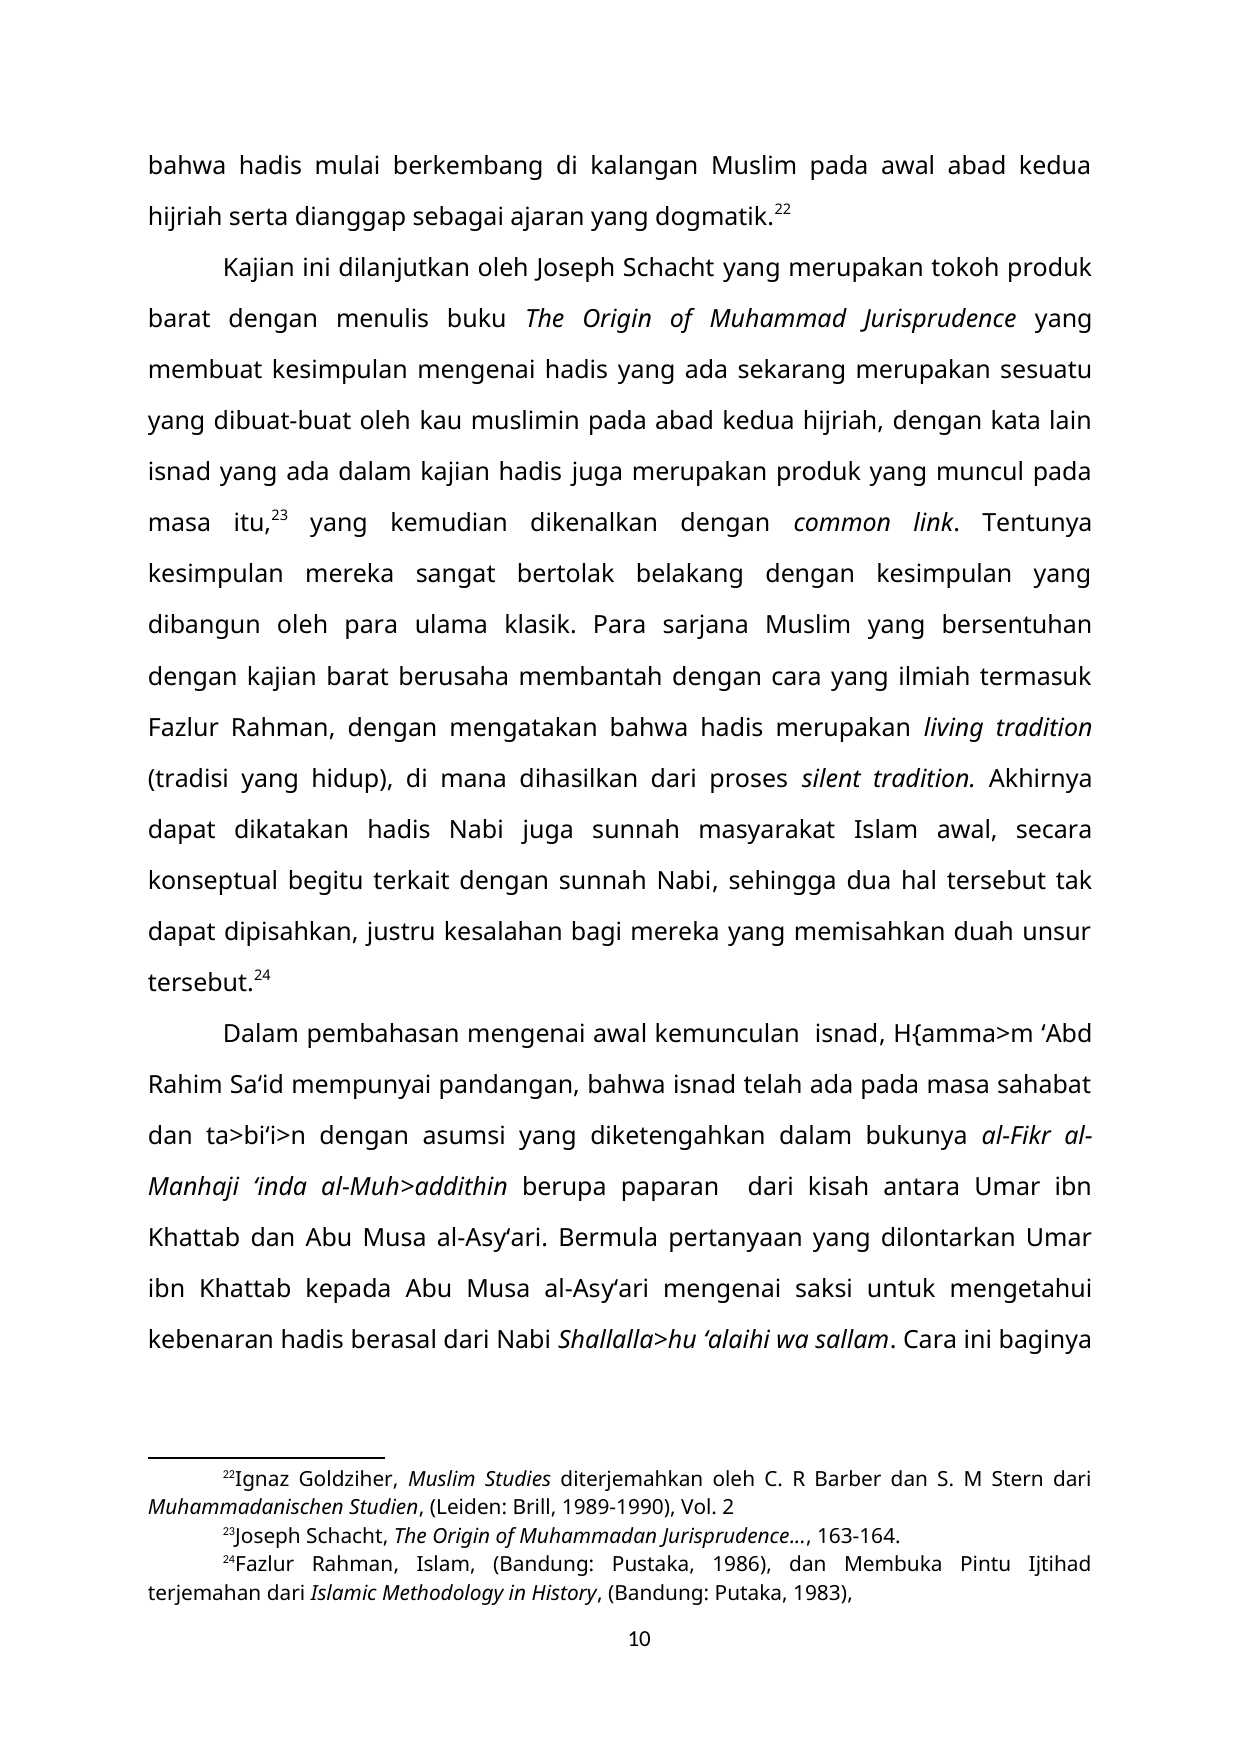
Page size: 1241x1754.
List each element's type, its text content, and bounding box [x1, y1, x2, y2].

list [148, 1015, 1092, 1356]
list Kajian ini dilanjutkan oleh Joseph Schacht yang merupakan tokoh produk barat dengan menulis buku The Origin of Muhammad Jurisprudence yang membuat kesimpulan mengenai hadis yang ada sekarang merupakan sesuatu yang dibuat-buat oleh kau muslimin pada abad kedua hijriah, dengan kata lain isnad yang ada dalam kajian hadis juga merupakan produk yang muncul pada masa itu, yang kemudian dikenalkan dengan common link. Tentunya kesimpulan mereka sangat bertolak belakang dengan kesimpulan yang dibangun oleh para ulama klasik. Para sarjana Muslim yang bersentuhan dengan kajian barat berusaha membantah dengan cara yang ilmiah termasuk Fazlur Rahman, dengan mengatakan bahwa hadis merupakan living tradition (tradisi yang hidup), di mana dihasilkan dari proses silent tradition. Akhirnya dapat dikatakan hadis Nabi juga sunnah masyarakat Islam awal, secara konseptual begitu terkait dengan sunnah Nabi, sehingga dua hal tersebut tak dapat dipisahkan, justru kesalahan bagi mereka yang memisahkan duah unsur tersebut. [148, 250, 1092, 998]
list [148, 148, 1092, 233]
